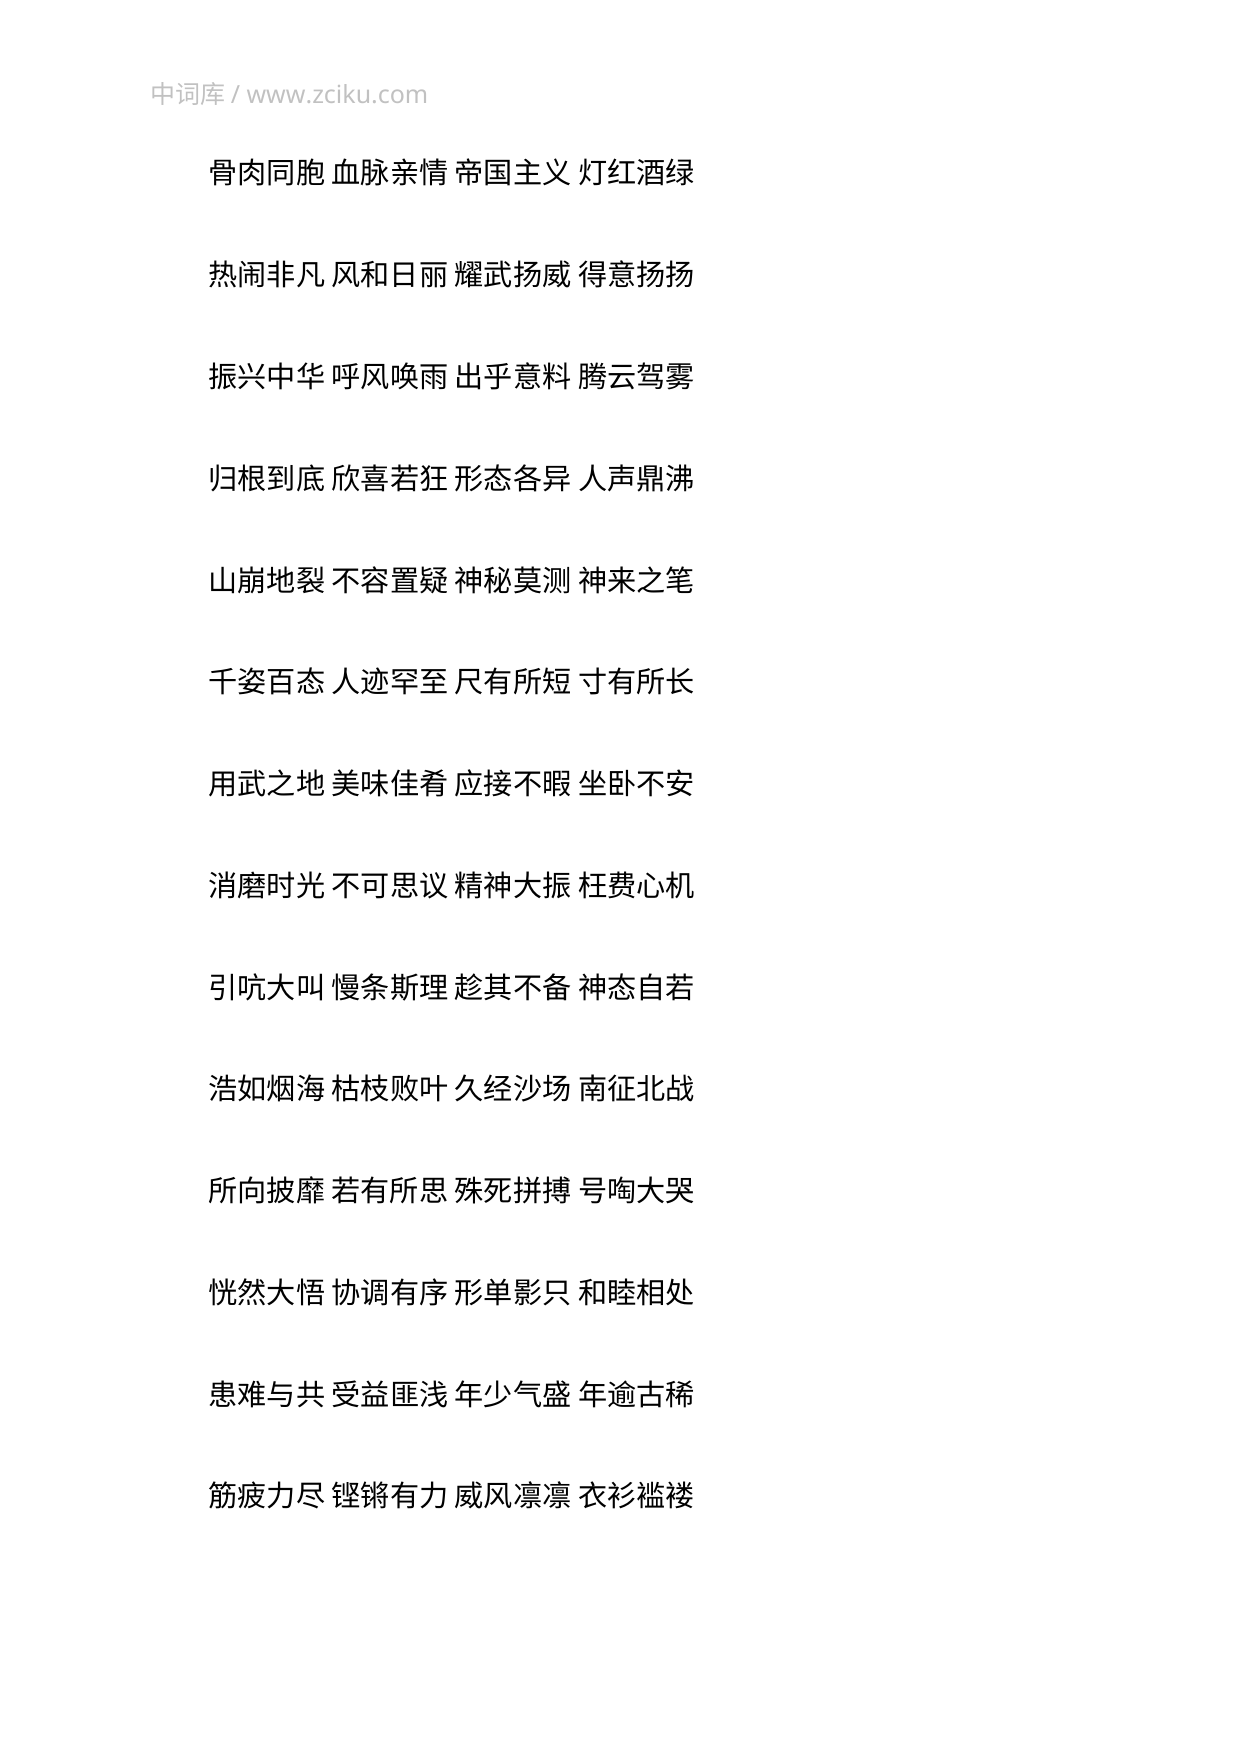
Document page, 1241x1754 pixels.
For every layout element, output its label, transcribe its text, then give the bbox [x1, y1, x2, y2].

text 筋疲力尽 铿锵有力 威风凛凛 衣衫褴褛 [150, 1473, 1090, 1515]
text 归根到底 欣喜若狂 形态各异 人声鼎沸 [150, 455, 1090, 498]
text 所向披靡 若有所思 殊死拼搏 号啕大哭 [150, 1168, 1090, 1210]
text 用武之地 美味佳肴 应接不暇 坐卧不安 [150, 761, 1090, 803]
text 患难与共 受益匪浅 年少气盛 年逾古稀 [150, 1371, 1090, 1413]
text 浩如烟海 枯枝败叶 久经沙场 南征北战 [150, 1066, 1090, 1108]
text 引吭大叫 慢条斯理 趁其不备 神态自若 [150, 964, 1090, 1006]
text 消磨时光 不可思议 精神大振 枉费心机 [150, 862, 1090, 905]
text 热闹非凡 风和日丽 耀武扬威 得意扬扬 [150, 252, 1090, 294]
text 振兴中华 呼风唤雨 出乎意料 腾云驾雾 [150, 353, 1090, 396]
text 千姿百态 人迹罕至 尺有所短 寸有所长 [150, 659, 1090, 701]
text 骨肉同胞 血脉亲情 帝国主义 灯红酒绿 [150, 150, 1090, 192]
text 恍然大悟 协调有序 形单影只 和睦相处 [150, 1269, 1090, 1312]
text 山崩地裂 不容置疑 神秘莫测 神来之笔 [150, 557, 1090, 599]
